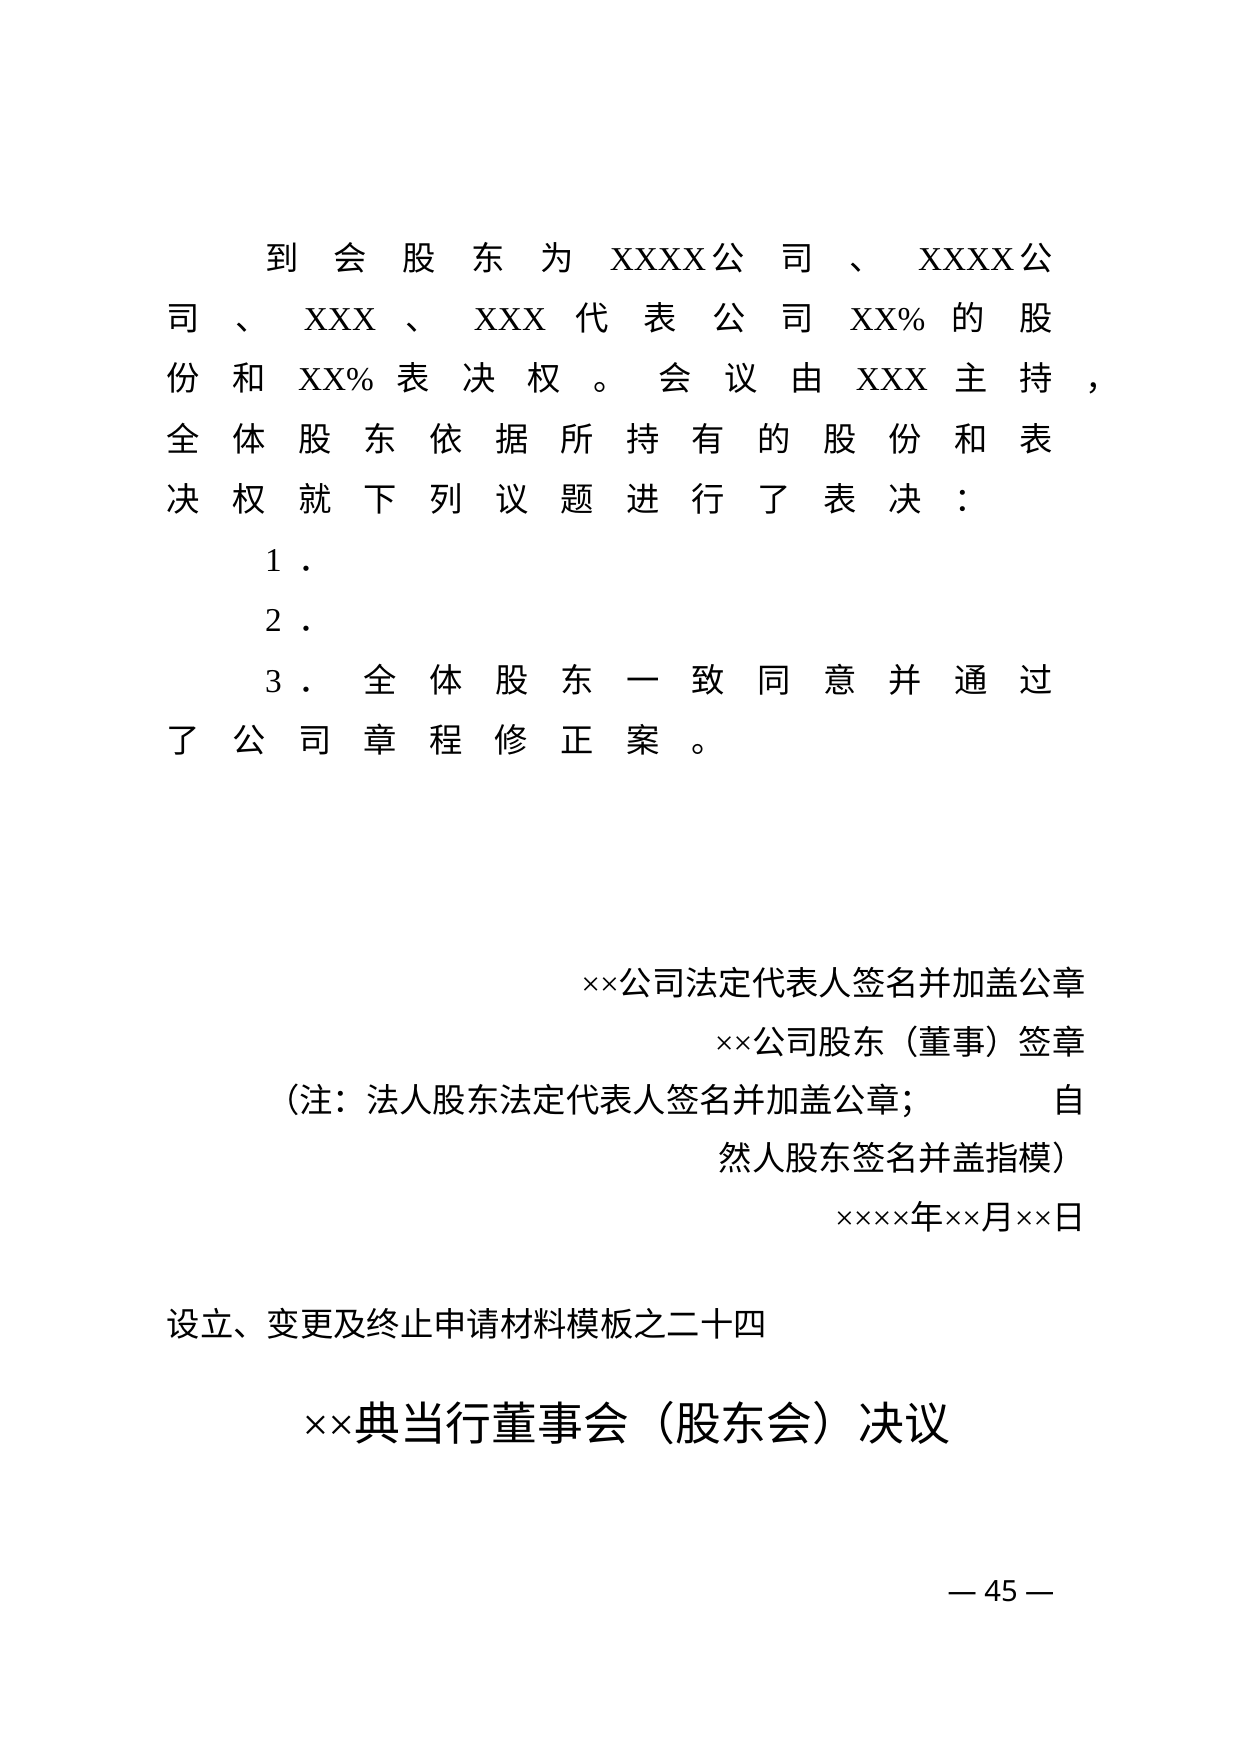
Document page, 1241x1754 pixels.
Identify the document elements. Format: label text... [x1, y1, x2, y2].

text （注：法人股东法定代表人签名并加盖公章； 自然人股东签名并盖指模） [167, 1066, 1085, 1182]
text ××公司股东（董事）签章 [167, 1007, 1085, 1066]
text 2． [167, 587, 1085, 647]
text ××××年××月××日 [167, 1182, 1085, 1241]
text 1． [167, 527, 1085, 587]
text 3．全体股东一致同意并通过了公司章程修正案。 [167, 647, 1085, 768]
text 设立、变更及终止申请材料模板之二十四 [167, 1295, 1085, 1347]
text 到会股东为XXXX公司、XXXX公司、XXX、XXX代表公司XX%的股份和XX%表决权。会议由XXX主持，全体股东依据所持有的股份和表决权就下列议题进行了表决： [167, 225, 1085, 527]
text ××典当行董事会（股东会）决议 [167, 1399, 1085, 1451]
text ××公司法定代表人签名并加盖公章 [167, 949, 1085, 1007]
